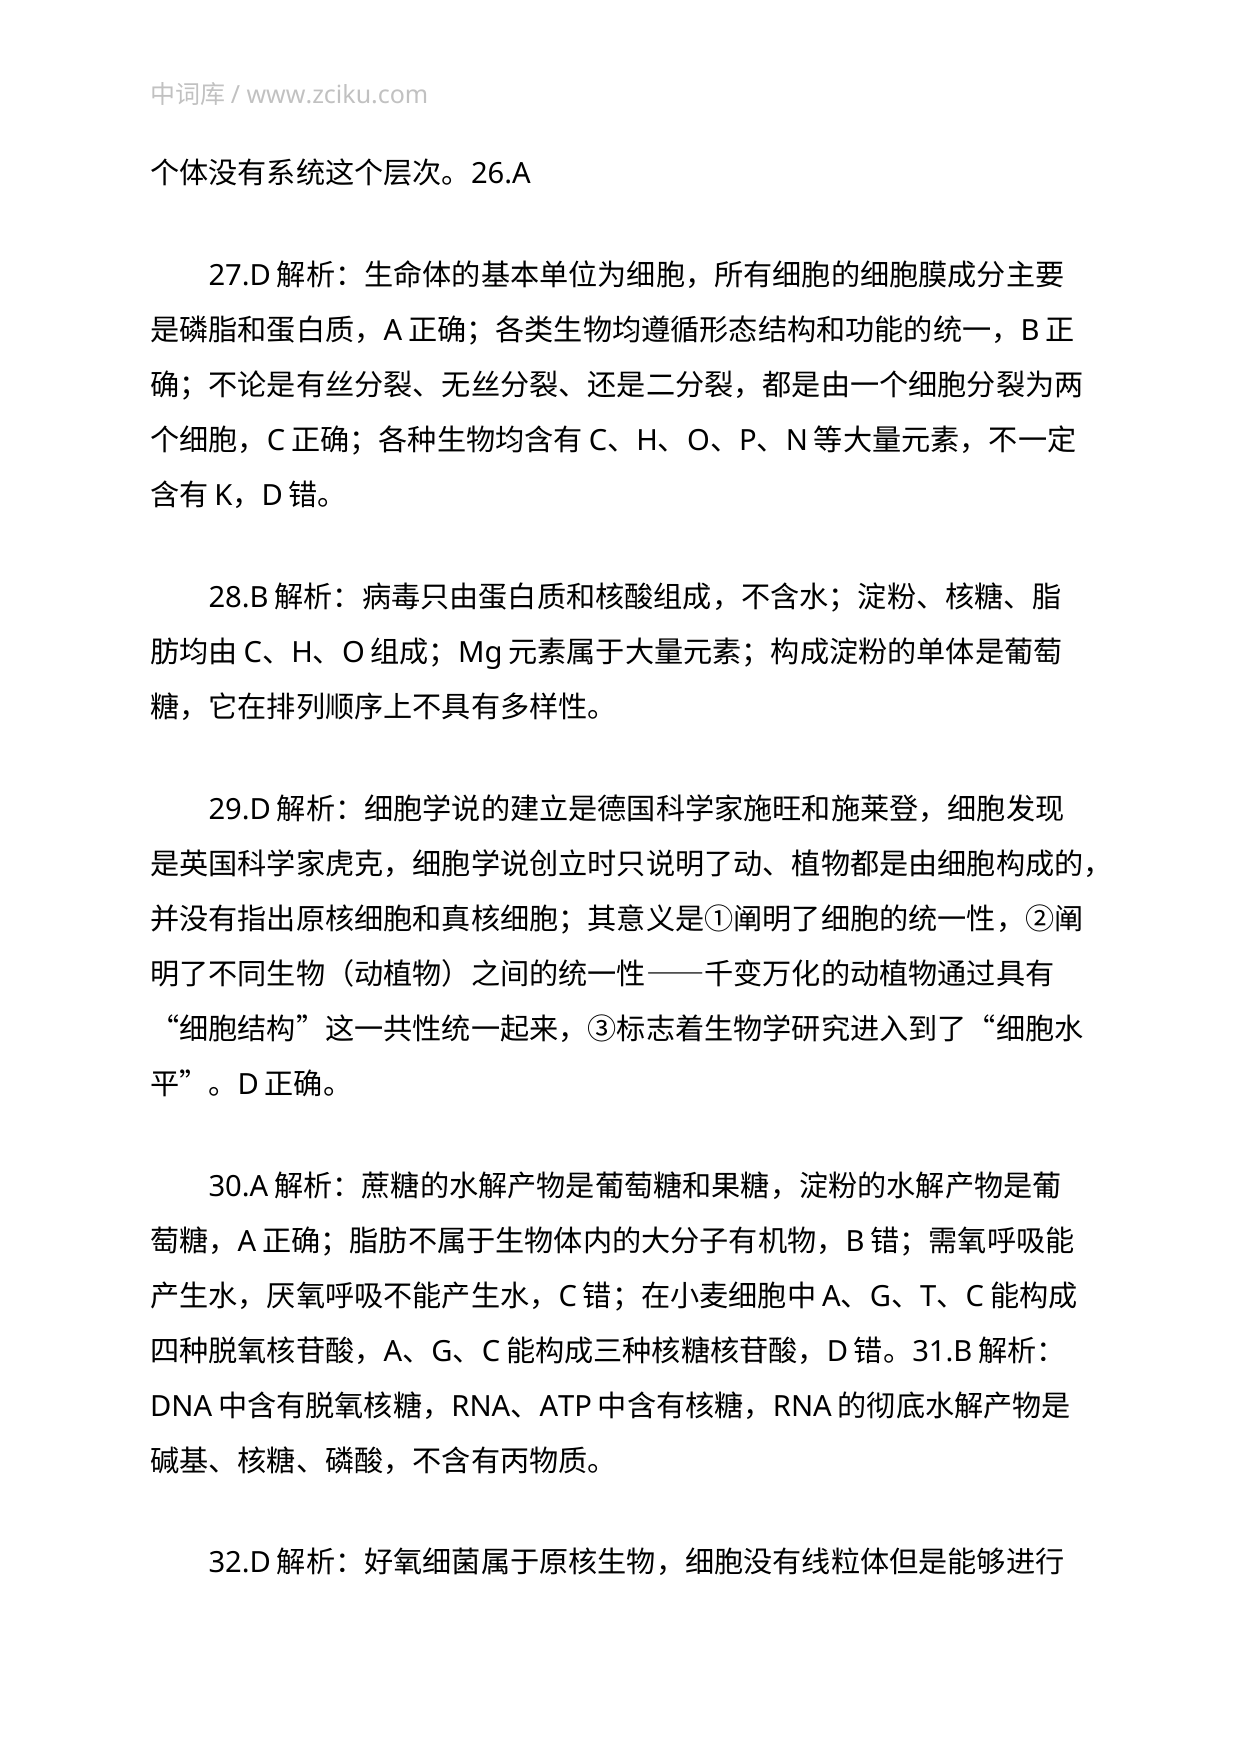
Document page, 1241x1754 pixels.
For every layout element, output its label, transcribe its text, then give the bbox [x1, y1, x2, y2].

text 28.B解析：病毒只由蛋白质和核酸组成，不含水；淀粉、核糖、脂肪均由C、H、O组成；Mg元素属于大量元素；构成淀粉的单体是葡萄糖，它在排列顺序上不具有多样性。 [150, 574, 1090, 726]
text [150, 150, 1090, 192]
text 30.A解析：蔗糖的水解产物是葡萄糖和果糖，淀粉的水解产物是葡萄糖，A正确；脂肪不属于生物体内的大分子有机物，B错；需氧呼吸能产生水，厌氧呼吸不能产生水，C错；在小麦细胞中A、G、T、C能构成四种脱氧核苷酸，A、G、C能构成三种核糖核苷酸，D错。31.B解析：DNA中含有脱氧核糖，RNA、ATP中含有核糖，RNA的彻底水解产物是碱基、核糖、磷酸，不含有丙物质。 [150, 1162, 1090, 1479]
text 29.D解析：细胞学说的建立是德国科学家施旺和施莱登，细胞发现是英国科学家虎克，细胞学说创立时只说明了动、植物都是由细胞构成的，并没有指出原核细胞和真核细胞；其意义是①阐明了细胞的统一性，②阐明了不同生物（动植物）之间的统一性——千变万化的动植物通过具有“细胞结构”这一共性统一起来，③标志着生物学研究进入到了“细胞水平”。D正确。 [150, 786, 1090, 1103]
text 27.D解析：生命体的基本单位为细胞，所有细胞的细胞膜成分主要是磷脂和蛋白质，A正确；各类生物均遵循形态结构和功能的统一，B正确；不论是有丝分裂、无丝分裂、还是二分裂，都是由一个细胞分裂为两个细胞，C正确；各种生物均含有C、H、O、P、N等大量元素，不一定含有K，D错。 [150, 252, 1090, 514]
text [150, 1539, 1090, 1581]
